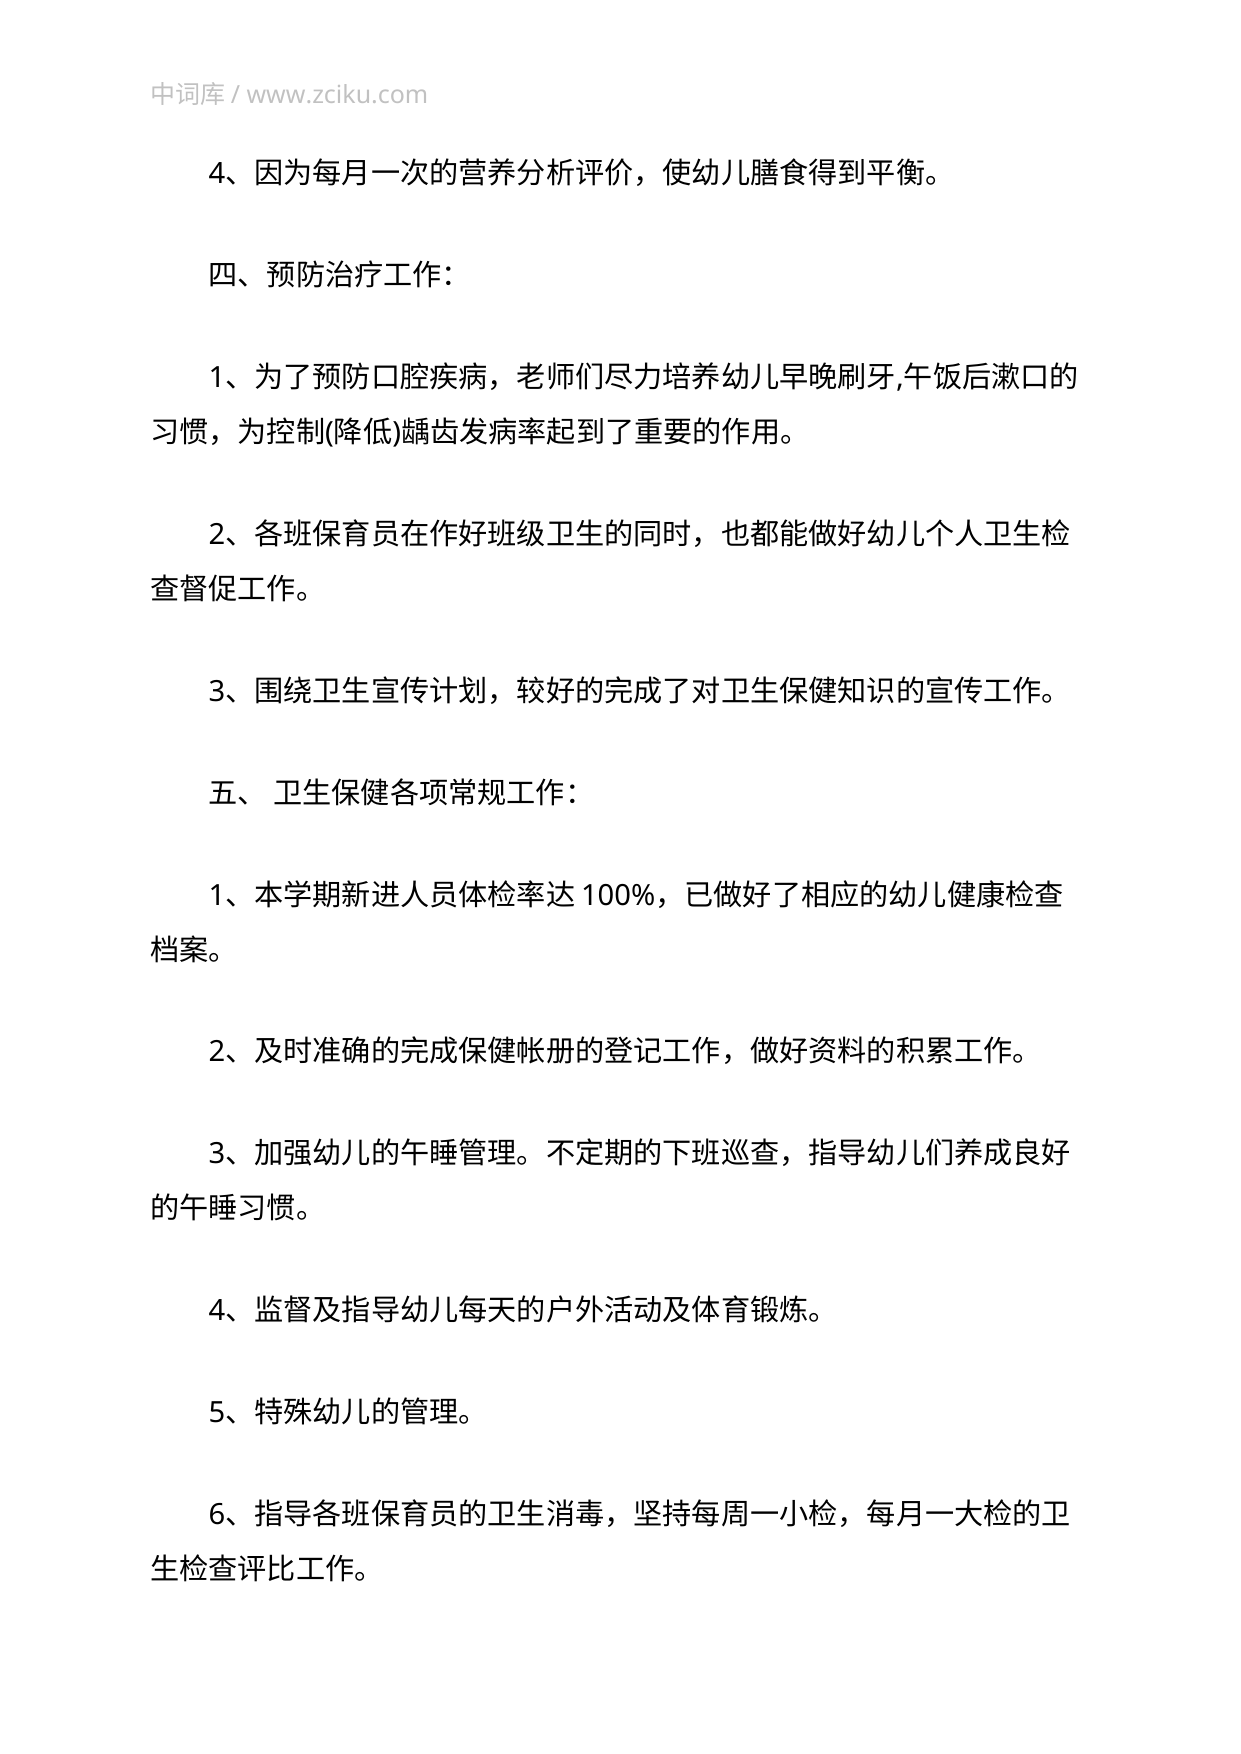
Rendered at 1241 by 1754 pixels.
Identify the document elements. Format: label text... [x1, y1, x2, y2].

text 4、因为每月一次的营养分析评价，使幼儿膳食得到平衡。 [150, 150, 1090, 192]
text 2、及时准确的完成保健帐册的登记工作，做好资料的积累工作。 [150, 1028, 1090, 1070]
text 1、为了预防口腔疾病，老师们尽力培养幼儿早晚刷牙,午饭后漱口的习惯，为控制(降低)龋齿发病率起到了重要的作用。 [150, 354, 1090, 451]
text 四、预防治疗工作： [150, 252, 1090, 294]
text 5、特殊幼儿的管理。 [150, 1389, 1090, 1431]
text 6、指导各班保育员的卫生消毒，坚持每周一小检，每月一大检的卫生检查评比工作。 [150, 1491, 1090, 1588]
text 五、 卫生保健各项常规工作： [150, 769, 1090, 812]
text 3、加强幼儿的午睡管理。不定期的下班巡查，指导幼儿们养成良好的午睡习惯。 [150, 1130, 1090, 1227]
text 1、本学期新进人员体检率达100%，已做好了相应的幼儿健康检查档案。 [150, 871, 1090, 968]
text 4、监督及指导幼儿每天的户外活动及体育锻炼。 [150, 1287, 1090, 1329]
text 3、围绕卫生宣传计划，较好的完成了对卫生保健知识的宣传工作。 [150, 667, 1090, 710]
text 2、各班保育员在作好班级卫生的同时，也都能做好幼儿个人卫生检查督促工作。 [150, 511, 1090, 608]
